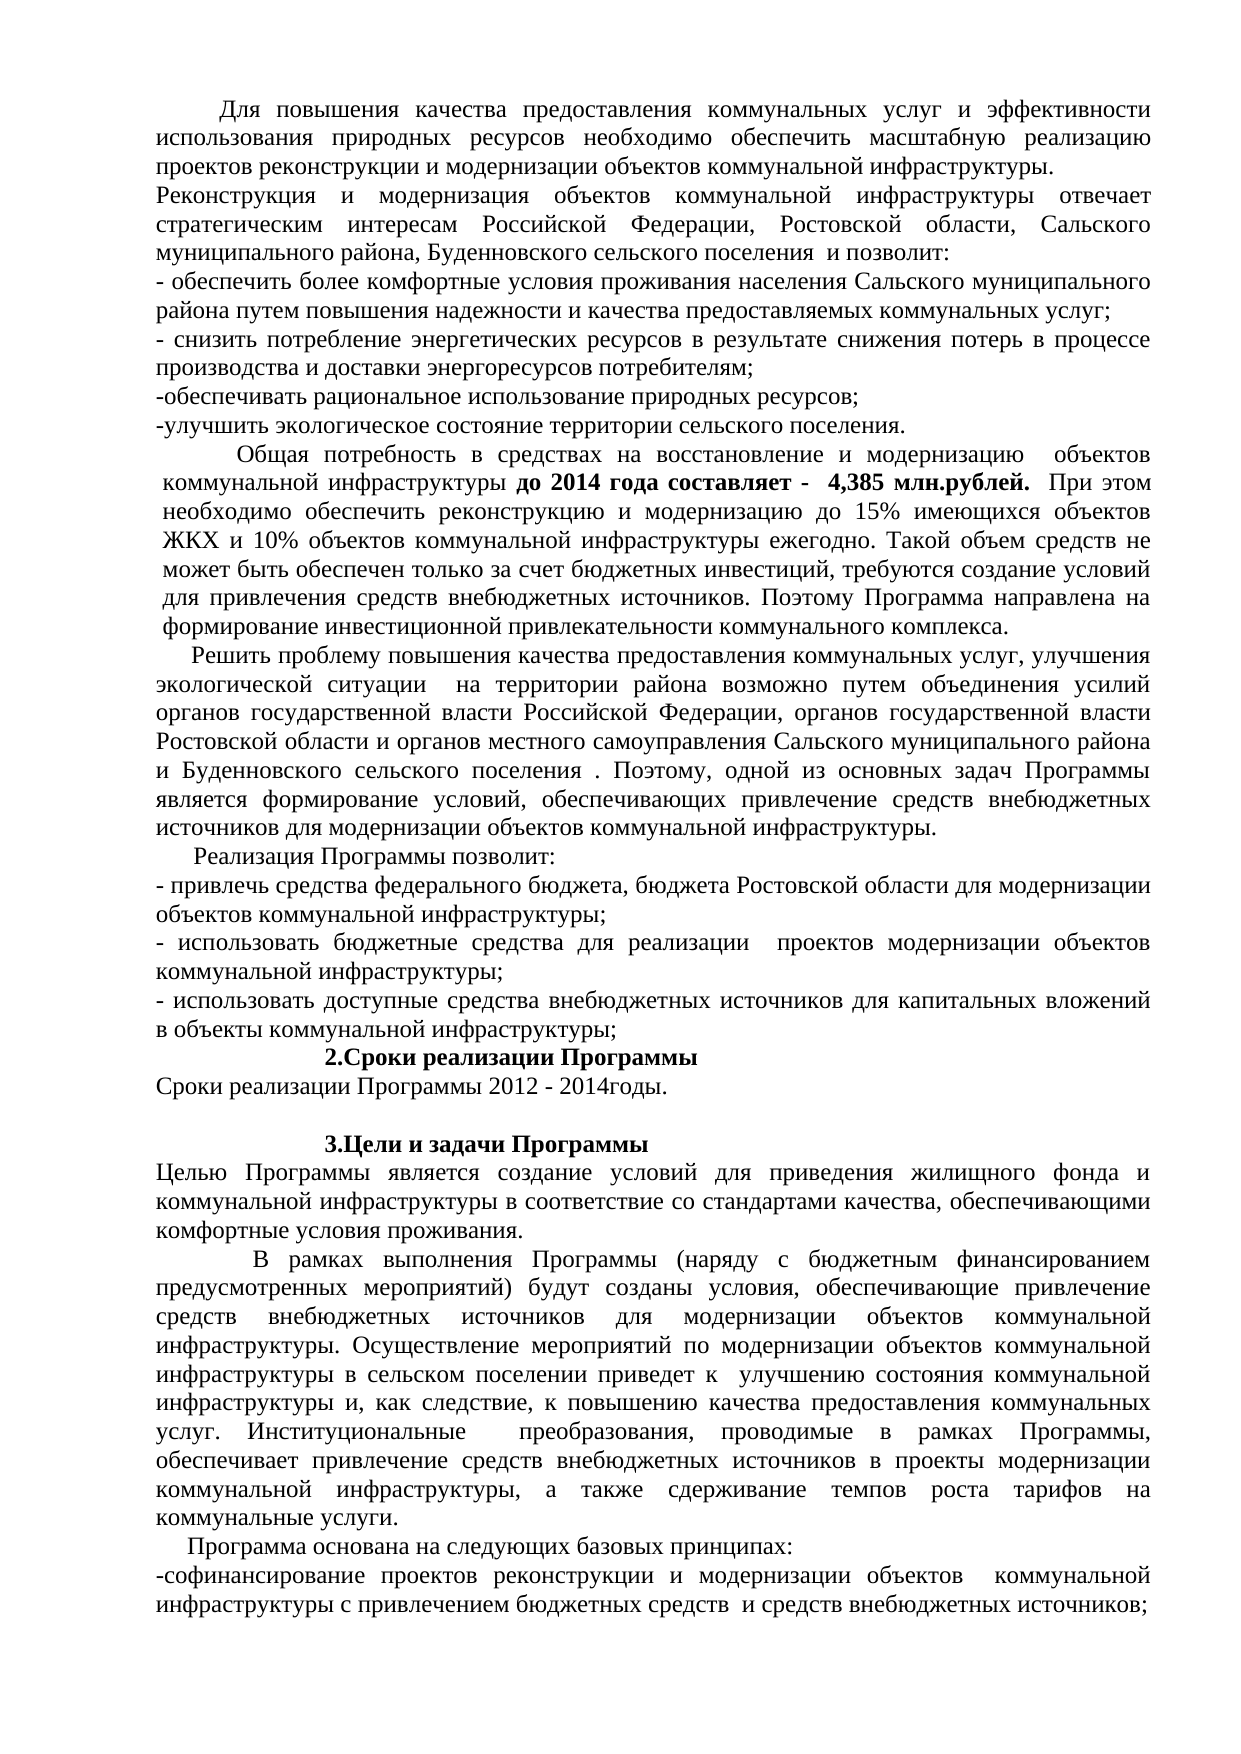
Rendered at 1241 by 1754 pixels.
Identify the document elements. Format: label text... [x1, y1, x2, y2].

text Реконструкция и модернизация объектов коммунальной инфраструктуры отвечает стратегическим интересам Российской Федерации, Ростовской области, Сальского муниципального района, Буденновского сельского поселения и позволит: [156, 180, 1152, 266]
text - привлечь средства федерального бюджета, бюджета Ростовской области для модернизации объектов коммунальной инфраструктуры; [156, 870, 1152, 927]
text -улучшить экологическое состояние территории сельского поселения. [156, 410, 1152, 439]
text 3.Цели и задачи Программы [156, 1129, 1152, 1157]
text Для повышения качества предоставления коммунальных услуг и эффективности использования природных ресурсов необходимо обеспечить масштабную реализацию проектов реконструкции и модернизации объектов коммунальной инфраструктуры. [156, 94, 1152, 180]
text Решить проблему повышения качества предоставления коммунальных услуг, улучшения экологической ситуации на территории района возможно путем объединения усилий органов государственной власти Российской Федерации, органов государственной власти Ростовской области и органов местного самоуправления Сальского муниципального района и Буденновского сельского поселения . Поэтому, одной из основных задач Программы является формирование условий, обеспечивающих привлечение средств внебюджетных источников для модернизации объектов коммунальной инфраструктуры. [156, 640, 1152, 841]
text -софинансирование проектов реконструкции и модернизации объектов коммунальной инфраструктуры с привлечением бюджетных средств и средств внебюджетных источников; [156, 1560, 1152, 1617]
text Программа основана на следующих базовых принципах: [156, 1531, 1152, 1560]
text В рамках выполнения Программы (наряду с бюджетным финансированием предусмотренных мероприятий) будут созданы условия, обеспечивающие привлечение средств внебюджетных источников для модернизации объектов коммунальной инфраструктуры. Осуществление мероприятий по модернизации объектов коммунальной инфраструктуры в сельском поселении приведет к улучшению состояния коммунальной инфраструктуры и, как следствие, к повышению качества предоставления коммунальных услуг. Институциональные преобразования, проводимые в рамках Программы, обеспечивает привлечение средств внебюджетных источников в проекты модернизации коммунальной инфраструктуры, а также сдерживание темпов роста тарифов на коммунальные услуги. [156, 1244, 1152, 1531]
text 2.Сроки реализации Программы [156, 1042, 1152, 1071]
text -обеспечивать рациональное использование природных ресурсов; [156, 381, 1152, 410]
text Сроки реализации Программы 2012 - 2014годы. [156, 1071, 1152, 1100]
text - использовать доступные средства внебюджетных источников для капитальных вложений в объекты коммунальной инфраструктуры; [156, 985, 1152, 1042]
text Общая потребность в средствах на восстановление и модернизацию объектов коммунальной инфраструктуры до 2014 года составляет - 4,385 млн.рублей. При этом необходимо обеспечить реконструкцию и модернизацию до 15% имеющихся объектов ЖКХ и 10% объектов коммунальной инфраструктуры ежегодно. Такой объем средств не может быть обеспечен только за счет бюджетных инвестиций, требуются создание условий для привлечения средств внебюджетных источников. Поэтому Программа направлена на формирование инвестиционной привлекательности коммунального комплекса. [162, 439, 1152, 640]
text - использовать бюджетные средства для реализации проектов модернизации объектов коммунальной инфраструктуры; [156, 927, 1152, 985]
text Реализация Программы позволит: [156, 841, 1152, 870]
text Целью Программы является создание условий для приведения жилищного фонда и коммунальной инфраструктуры в соответствие со стандартами качества, обеспечивающими комфортные условия проживания. [156, 1157, 1152, 1244]
text - обеспечить более комфортные условия проживания населения Сальского муниципального района путем повышения надежности и качества предоставляемых коммунальных услуг; [156, 266, 1152, 324]
text - снизить потребление энергетических ресурсов в результате снижения потерь в процессе производства и доставки энергоресурсов потребителям; [156, 324, 1152, 381]
